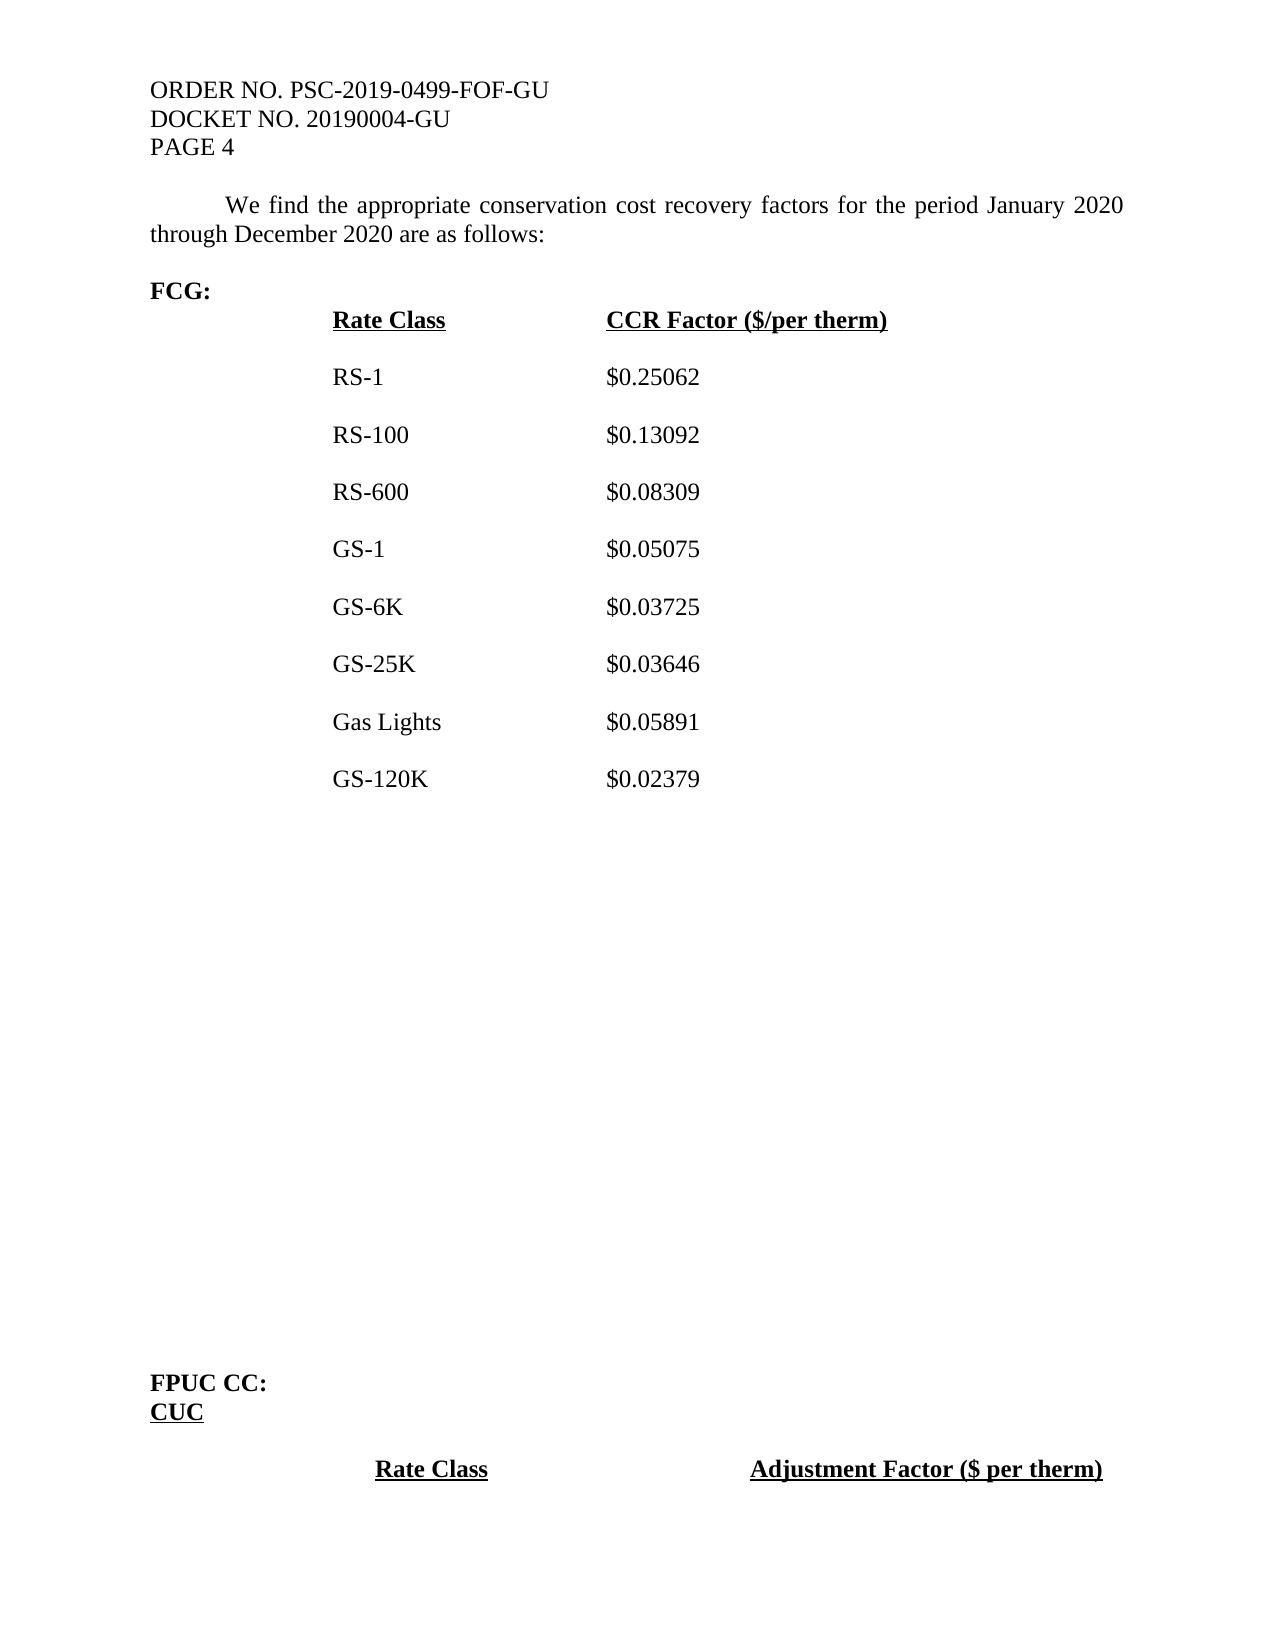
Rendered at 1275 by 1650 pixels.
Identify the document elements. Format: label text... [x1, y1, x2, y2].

table_cell $0.08309 [576, 477, 954, 534]
text FCG: [150, 276, 1129, 305]
table_cell $0.13092 [576, 420, 954, 477]
table_cell GS-25K [321, 649, 576, 707]
table_cell $0.03725 [576, 592, 954, 649]
table_cell RS-100 [321, 420, 576, 477]
table_cell RS-1 [321, 363, 576, 420]
table_header Rate Class [321, 305, 576, 362]
text We find the appropriate conservation cost recovery factors for the period January 2020 through December 2020 are as follows: [150, 190, 1125, 247]
table_cell GS-120K [321, 764, 576, 822]
table_cell GS-6K [321, 592, 576, 649]
table_cell RS-600 [321, 477, 576, 534]
table_cell Gas Lights [321, 707, 576, 764]
table_cell GS-1 [321, 535, 576, 592]
table_header CCR Factor ($/per therm) [576, 305, 954, 362]
table_cell $0.02379 [576, 764, 954, 822]
table_cell $0.25062 [576, 363, 954, 420]
table_cell $0.05891 [576, 707, 954, 764]
text FPUC CC: [150, 1368, 1125, 1397]
table_cell $0.05075 [576, 535, 954, 592]
table_cell $0.03646 [576, 649, 954, 707]
text Rate Class Adjustment Factor ($ per therm) [375, 1454, 1125, 1483]
text CUC [150, 1397, 1125, 1425]
